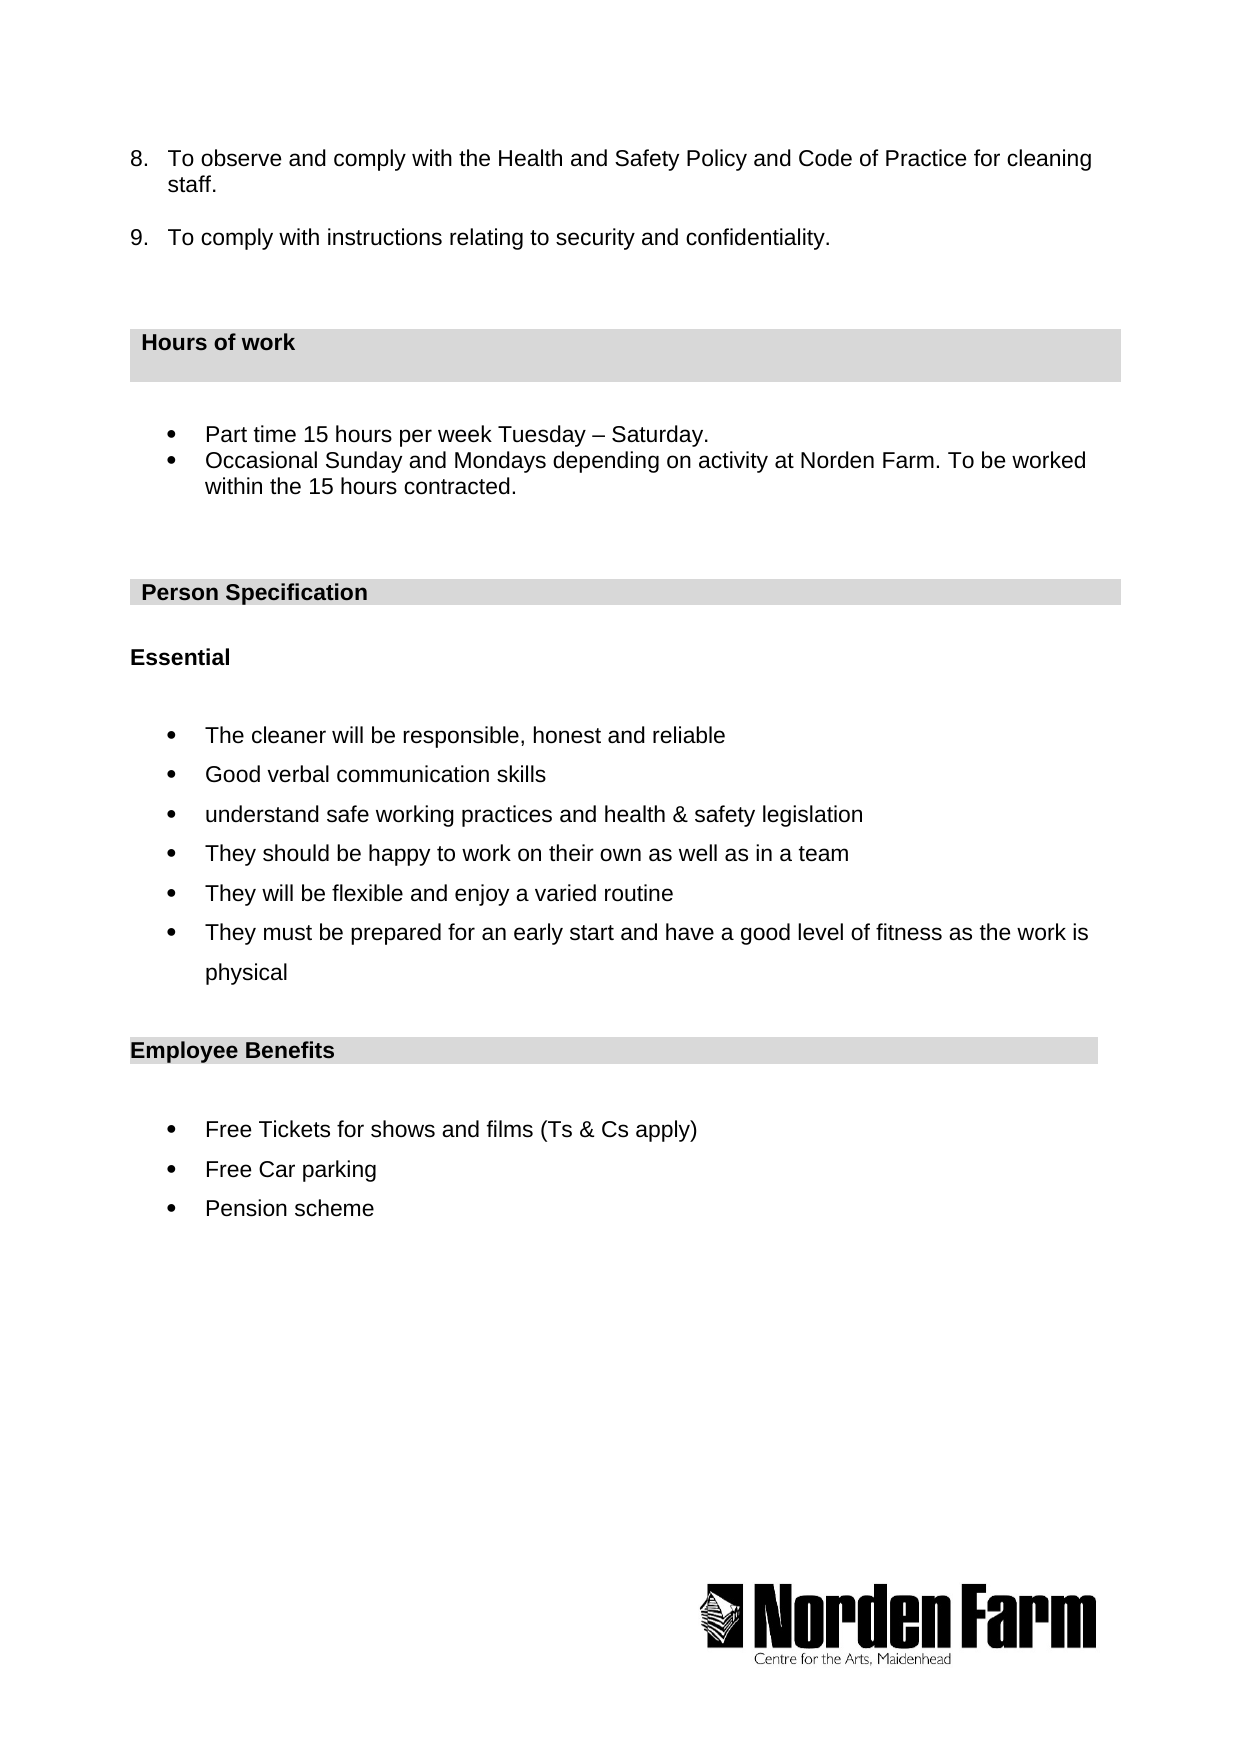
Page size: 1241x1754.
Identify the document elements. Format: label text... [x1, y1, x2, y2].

list They will be flexible and enjoy a varied routine [167, 879, 1098, 906]
list Part time 15 hours per week Tuesday – Saturday. [167, 421, 1098, 447]
list They should be happy to work on their own as well as in a team [167, 840, 1098, 866]
list To observe and comply with the Health and Safety Policy and Code of Practice for cleaning staff. [130, 144, 1098, 197]
list Free Tickets for shows and films (Ts & Cs apply) [167, 1116, 1098, 1143]
table_header Person Specification [130, 579, 1121, 605]
text Employee Benefits [130, 1037, 1098, 1064]
list Occasional Sunday and Mondays depending on activity at Norden Farm. To be worked within the 15 hours contracted. [167, 447, 1098, 499]
list They must be prepared for an early start and have a good level of fitness as the work is physical [167, 919, 1098, 985]
list Pension scheme [167, 1195, 1098, 1222]
list The cleaner will be responsible, honest and reliable [167, 722, 1098, 748]
text Essential [130, 644, 1098, 670]
table_header Hours of work [130, 329, 1121, 382]
list Good verbal communication skills [167, 761, 1098, 787]
list understand safe working practices and health & safety legislation [167, 801, 1098, 827]
list To comply with instructions relating to security and confidentiality. [130, 223, 1098, 250]
list Free Car parking [167, 1156, 1098, 1182]
picture [696, 1576, 1100, 1667]
